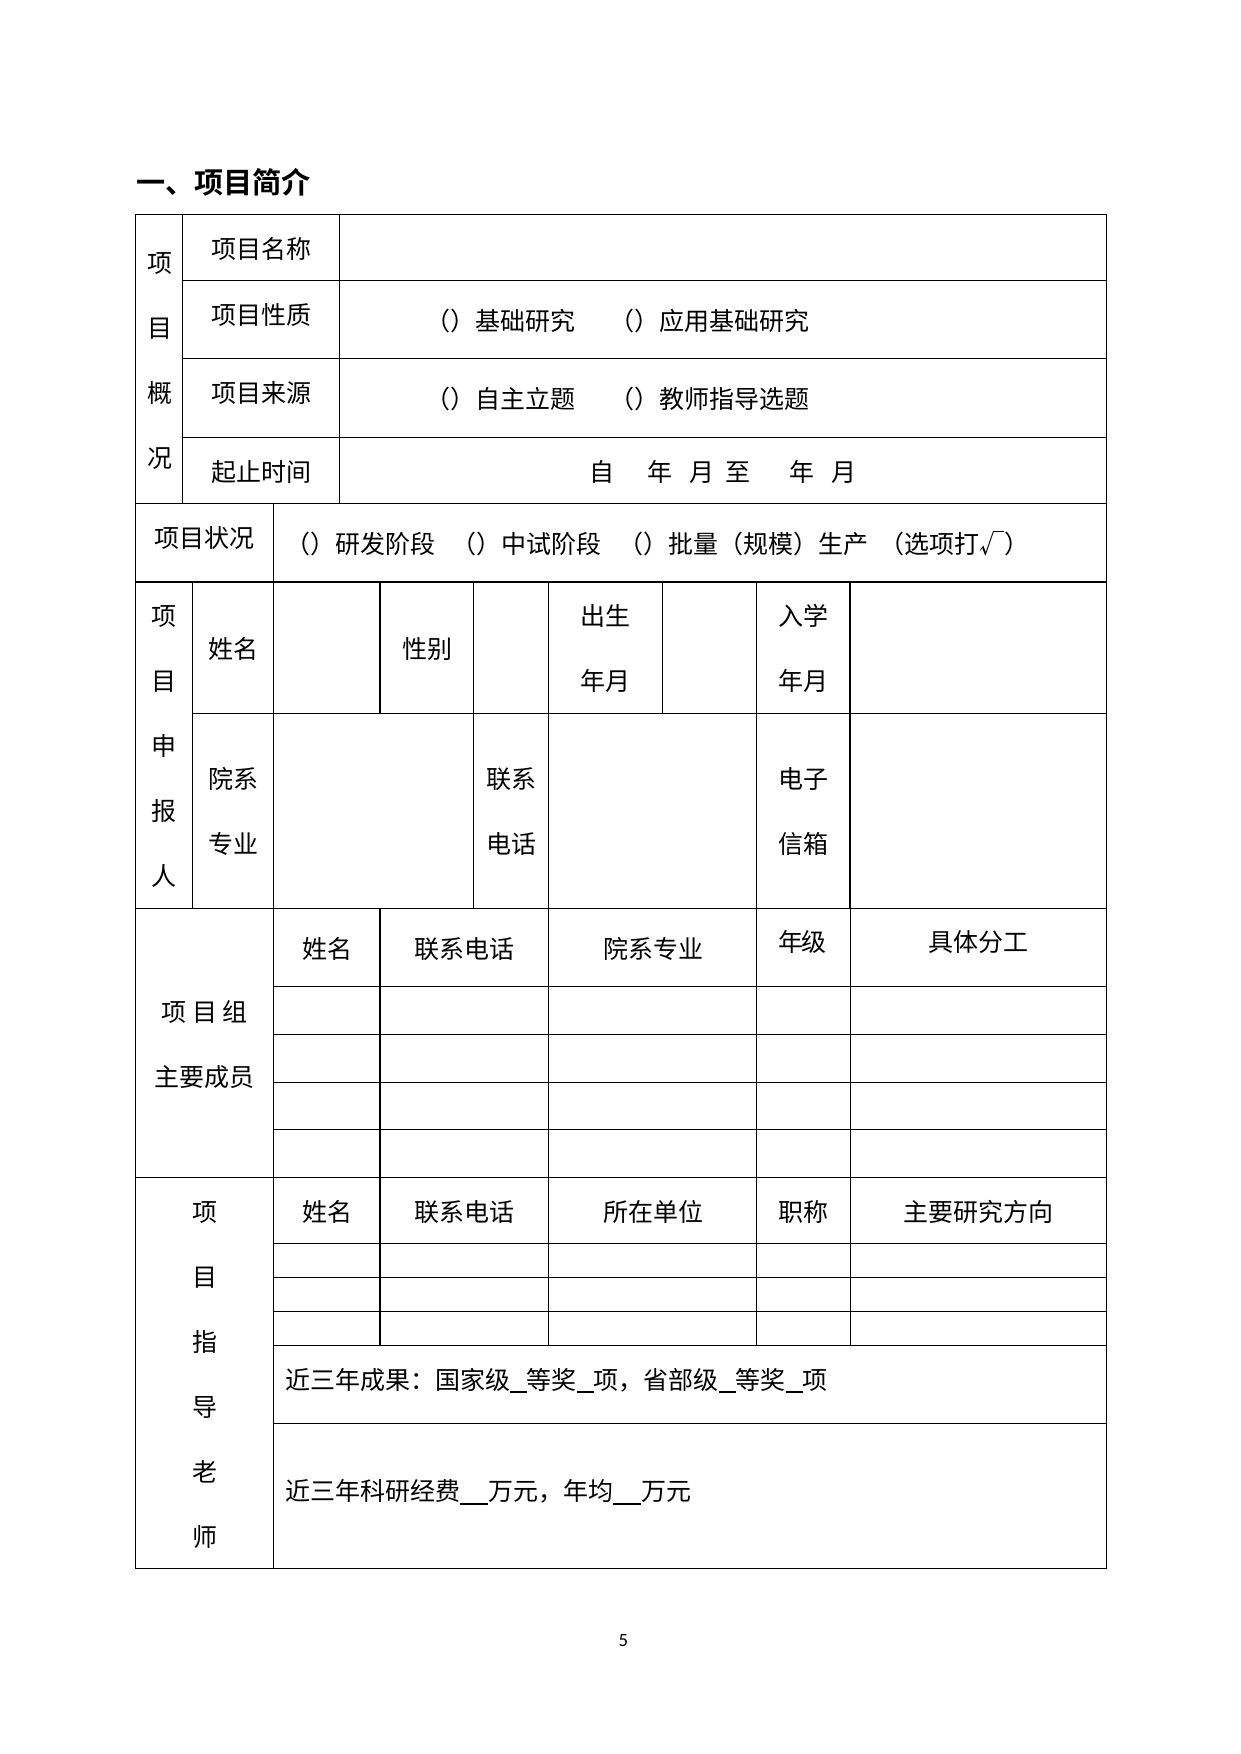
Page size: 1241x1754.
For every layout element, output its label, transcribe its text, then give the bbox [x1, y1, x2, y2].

table_cell （）基础研究 （）应用基础研究 [340, 281, 1106, 358]
table_cell [851, 1130, 1106, 1177]
table_cell [381, 987, 548, 1034]
table_cell 所在单位 [549, 1178, 756, 1243]
table_cell [851, 714, 1106, 907]
table_cell [274, 1244, 379, 1277]
table_cell 电子 信箱 [757, 714, 849, 907]
table_cell 具体分工 [851, 909, 1106, 986]
table_cell 院系 专业 [193, 714, 273, 907]
table_cell 项目状况 [136, 504, 273, 581]
table_cell [663, 583, 756, 712]
table_cell 主要研究方向 [851, 1178, 1106, 1243]
table_cell [549, 1083, 756, 1129]
table_header 项 目 概 况 [136, 215, 182, 503]
table_cell [549, 714, 756, 907]
table_cell [474, 583, 548, 712]
table_cell 近三年科研经费 万元，年均 万元 [274, 1424, 1106, 1568]
table_cell [381, 1312, 548, 1345]
table_cell [851, 1278, 1106, 1311]
table_cell [757, 1278, 850, 1311]
table_cell 性别 [381, 583, 473, 712]
table_cell [381, 1244, 548, 1277]
table_cell [851, 1244, 1106, 1277]
table_cell 姓名 [193, 583, 273, 712]
table_cell [757, 987, 850, 1034]
table_cell 项 目 申报 人 [136, 583, 192, 907]
table_cell [549, 1244, 756, 1277]
table_cell 联系电话 [381, 909, 548, 986]
table_cell [757, 1083, 850, 1129]
table_cell 院系专业 [549, 909, 756, 986]
table_cell [274, 714, 473, 907]
table_cell [274, 1035, 379, 1082]
table_cell [757, 1035, 850, 1082]
table_cell [851, 987, 1106, 1034]
table_cell [851, 1035, 1106, 1082]
table_cell [757, 1312, 850, 1345]
table_cell [549, 1278, 756, 1311]
table_cell 姓名 [274, 1178, 379, 1243]
table_cell [851, 1083, 1106, 1129]
table_cell [274, 1312, 379, 1345]
table_cell [381, 1083, 548, 1129]
table_cell （）研发阶段 （）中试阶段 （）批量（规模）生产 （选项打√） [274, 504, 1106, 581]
table_cell [274, 583, 379, 712]
text 一、项目简介 [136, 149, 1151, 214]
table_cell [549, 1312, 756, 1345]
table_cell [381, 1130, 548, 1177]
table_cell 自 年 月 至 年 月 [340, 438, 1106, 503]
table_cell 项 目 指 导 老 师 [136, 1178, 273, 1568]
table_cell 入学年月 [757, 583, 849, 712]
table_cell 项目来源 [183, 359, 339, 437]
table_cell （）自主立题 （）教师指导选题 [340, 359, 1106, 437]
table_cell [549, 1130, 756, 1177]
table_cell 职称 [757, 1178, 850, 1243]
table_cell [381, 1035, 548, 1082]
table_cell [851, 1312, 1106, 1345]
table_cell 年级 [757, 909, 850, 986]
table_cell [381, 1278, 548, 1311]
table_cell [757, 1130, 850, 1177]
table_cell 起止时间 [183, 438, 339, 503]
table_cell [549, 987, 756, 1034]
table_cell 姓名 [274, 909, 379, 986]
table_header [340, 215, 1106, 280]
table_cell [274, 987, 379, 1034]
table_header 项目名称 [183, 215, 339, 280]
table_cell 出生 年月 [549, 583, 662, 712]
table_cell [274, 1130, 379, 1177]
table_cell 联系 电话 [474, 714, 548, 907]
table_cell [549, 1035, 756, 1082]
table_cell [274, 1278, 379, 1311]
table_cell 联系电话 [381, 1178, 548, 1243]
table_cell [274, 1083, 379, 1129]
table_cell 近三年成果：国家级 等奖 项，省部级 等奖 项 [274, 1346, 1106, 1423]
table_cell 项 目 组 主要成员 [136, 909, 273, 1177]
table_cell 项目性质 [183, 281, 339, 358]
table_cell [851, 583, 1106, 712]
table_cell [757, 1244, 850, 1277]
